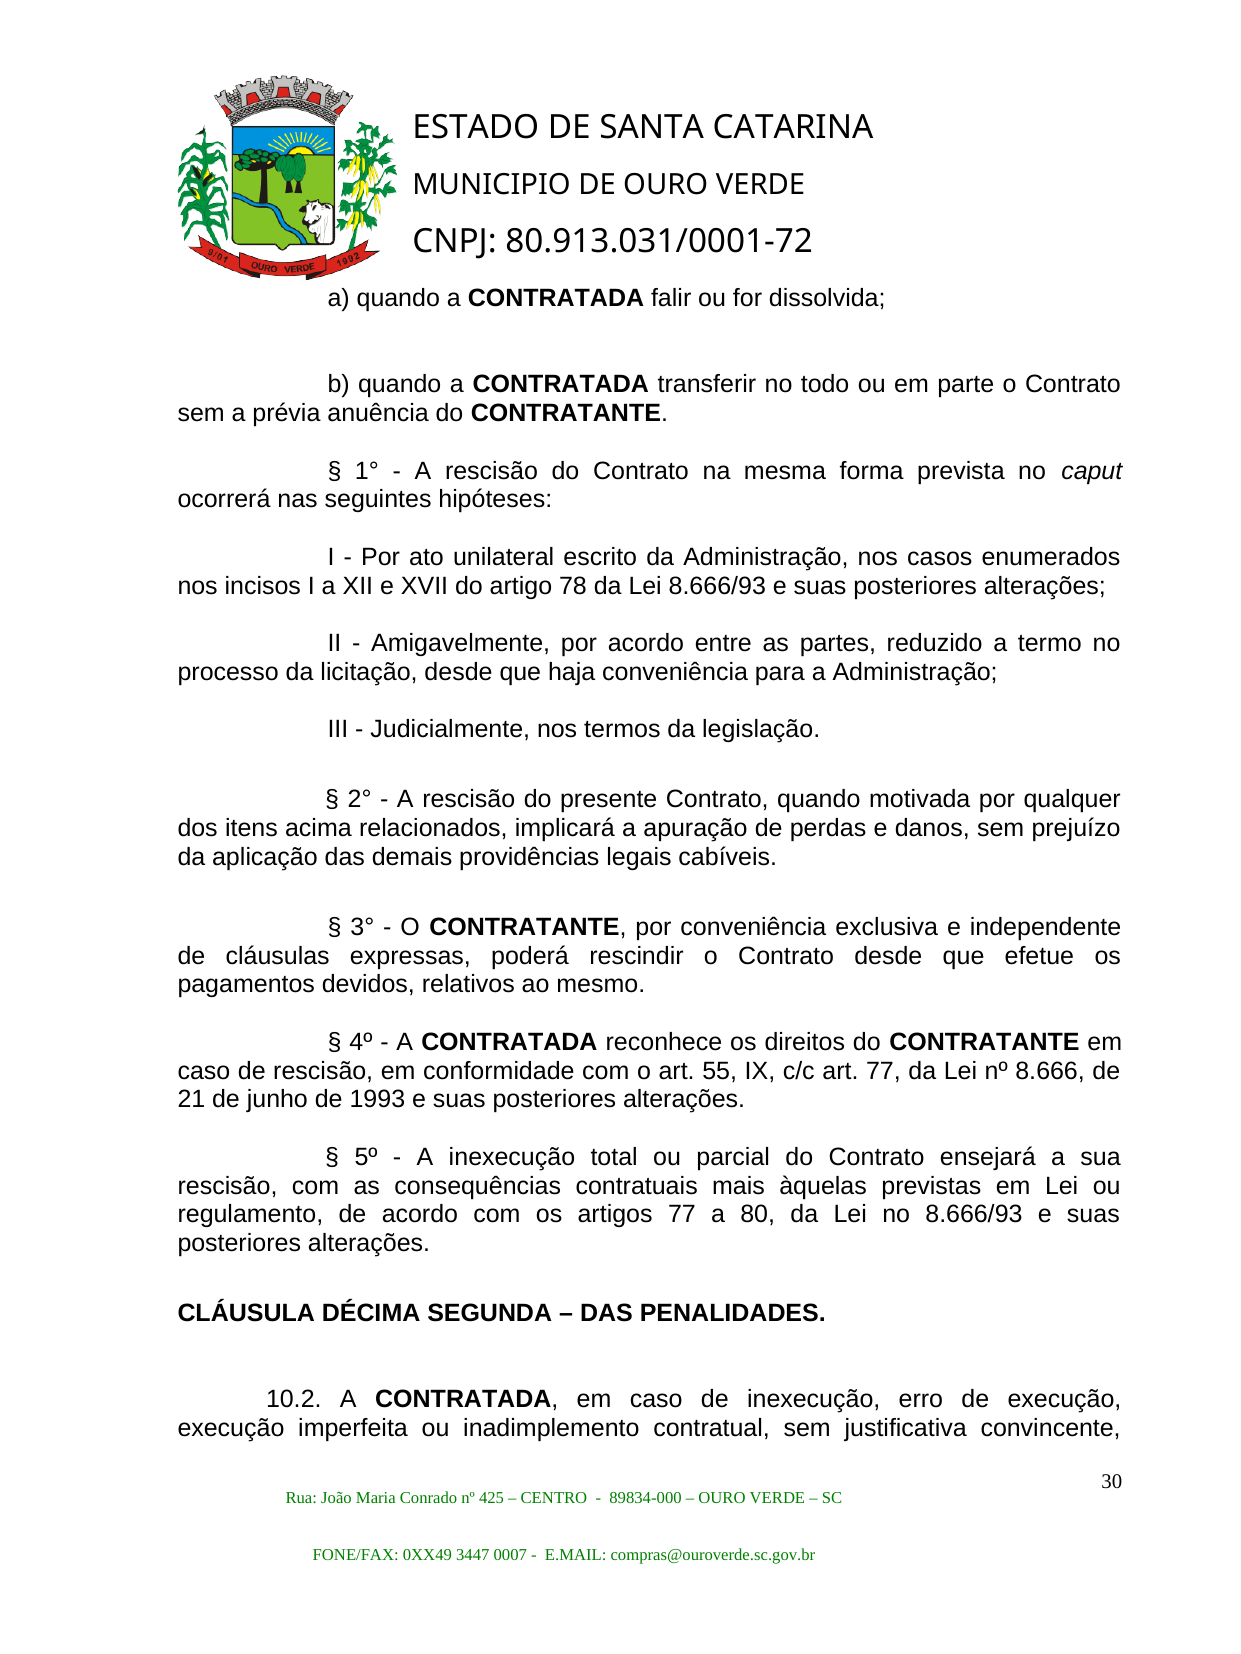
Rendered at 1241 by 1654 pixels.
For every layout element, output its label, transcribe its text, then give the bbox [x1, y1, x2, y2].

text III - Judicialmente, nos termos da legislação. [177, 714, 1122, 743]
text b) quando a CONTRATADA transferir no todo ou em parte o Contrato sem a prévia anuência do CONTRATANTE. [177, 369, 1122, 427]
text § 2° - A rescisão do presente Contrato, quando motivada por qualquer dos itens acima relacionados, implicará a apuração de perdas e danos, sem prejuízo da aplicação das demais providências legais cabíveis. [177, 784, 1122, 871]
text I - Por ato unilateral escrito da Administração, nos casos enumerados nos incisos I a XII e XVII do artigo 78 da Lei 8.666/93 e suas posteriores alterações; [177, 542, 1122, 599]
text § 1° - A rescisão do Contrato na mesma forma prevista no caput ocorrerá nas seguintes hipóteses: [177, 456, 1122, 513]
text § 4º - A CONTRATADA reconhece os direitos do CONTRATANTE em caso de rescisão, em conformidade com o art. 55, IX, c/c art. 77, da Lei nº 8.666, de 21 de junho de 1993 e suas posteriores alterações. [177, 1027, 1122, 1113]
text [177, 1384, 1122, 1442]
text a) quando a CONTRATADA falir ou for dissolvida; [177, 283, 1122, 312]
text CLÁUSULA DÉCIMA SEGUNDA – DAS PENALIDADES. [177, 1298, 1122, 1327]
text II - Amigavelmente, por acordo entre as partes, reduzido a termo no processo da licitação, desde que haja conveniência para a Administração; [177, 628, 1122, 686]
text § 5º - A inexecução total ou parcial do Contrato ensejará a sua rescisão, com as consequências contratuais mais àquelas previstas em Lei ou regulamento, de acordo com os artigos 77 a 80, da Lei no 8.666/93 e suas posteriores alterações. [177, 1142, 1122, 1257]
text § 3° - O CONTRATANTE, por conveniência exclusiva e independente de cláusulas expressas, poderá rescindir o Contrato desde que efetue os pagamentos devidos, relativos ao mesmo. [177, 912, 1122, 998]
